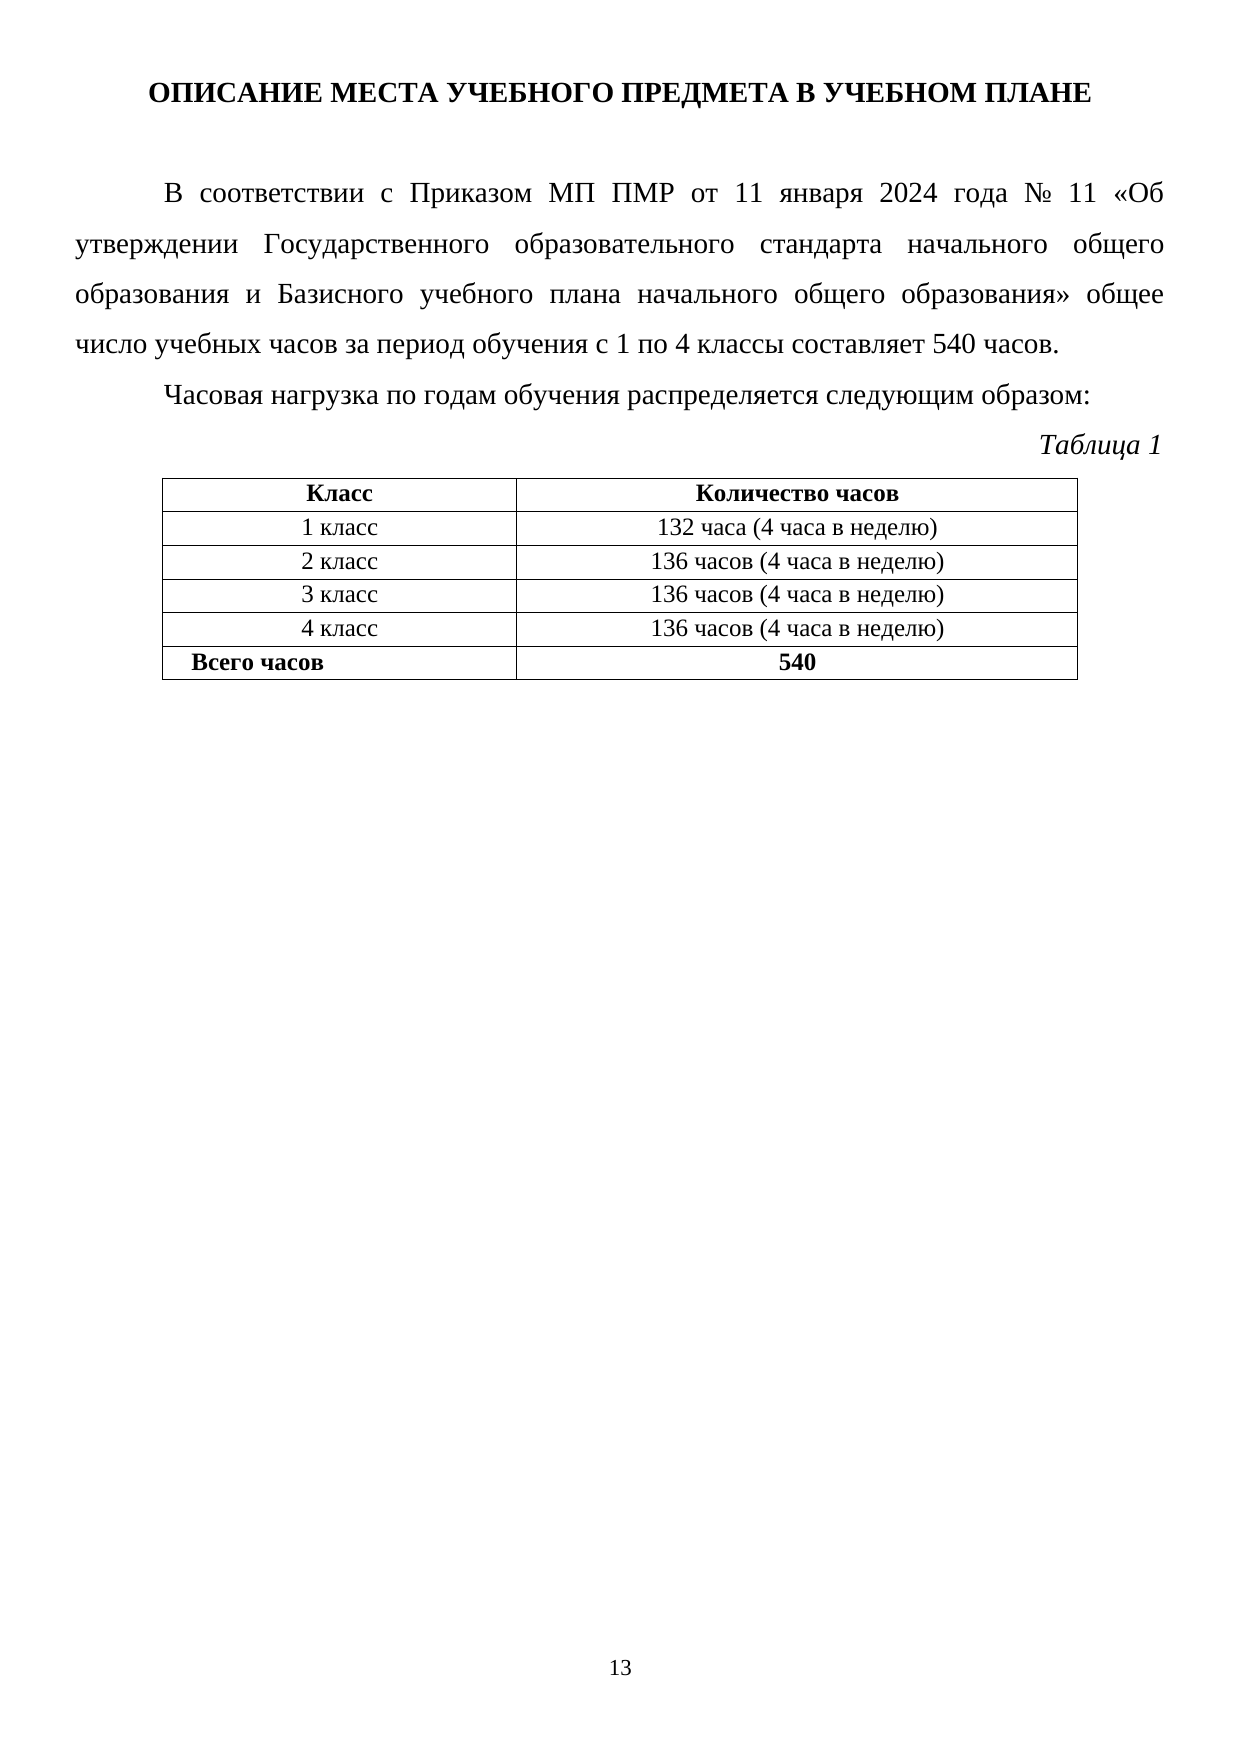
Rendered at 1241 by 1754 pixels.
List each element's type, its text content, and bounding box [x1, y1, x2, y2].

table_cell 3 класс [163, 580, 516, 612]
text В соответствии с Приказом МП ПМР от 11 января 2024 года № 11 «Об утверждении Государственного образовательного стандарта начального общего образования и Базисного учебного плана начального общего образования» общее число учебных часов за период обучения с 1 по 4 классы составляет 540 часов. [75, 176, 1165, 360]
table_cell 2 класс [163, 546, 516, 578]
table_cell 4 класс [163, 613, 516, 646]
table_cell Всего часов [163, 647, 516, 679]
table_cell 136 часов (4 часа в неделю) [517, 546, 1077, 578]
table_header Класс [163, 479, 516, 511]
table_cell 540 [517, 647, 1077, 679]
table_cell 132 часа (4 часа в неделю) [517, 512, 1077, 545]
text ОПИСАНИЕ МЕСТА УЧЕБНОГО ПРЕДМЕТА В УЧЕБНОМ ПЛАНЕ [75, 75, 1165, 108]
table_header Количество часов [517, 479, 1077, 511]
text Таблица 1 [75, 427, 1165, 461]
text Часовая нагрузка по годам обучения распределяется следующим образом: [75, 377, 1165, 410]
table_cell 136 часов (4 часа в неделю) [517, 613, 1077, 646]
table_cell 1 класс [163, 512, 516, 545]
table_cell 136 часов (4 часа в неделю) [517, 580, 1077, 612]
